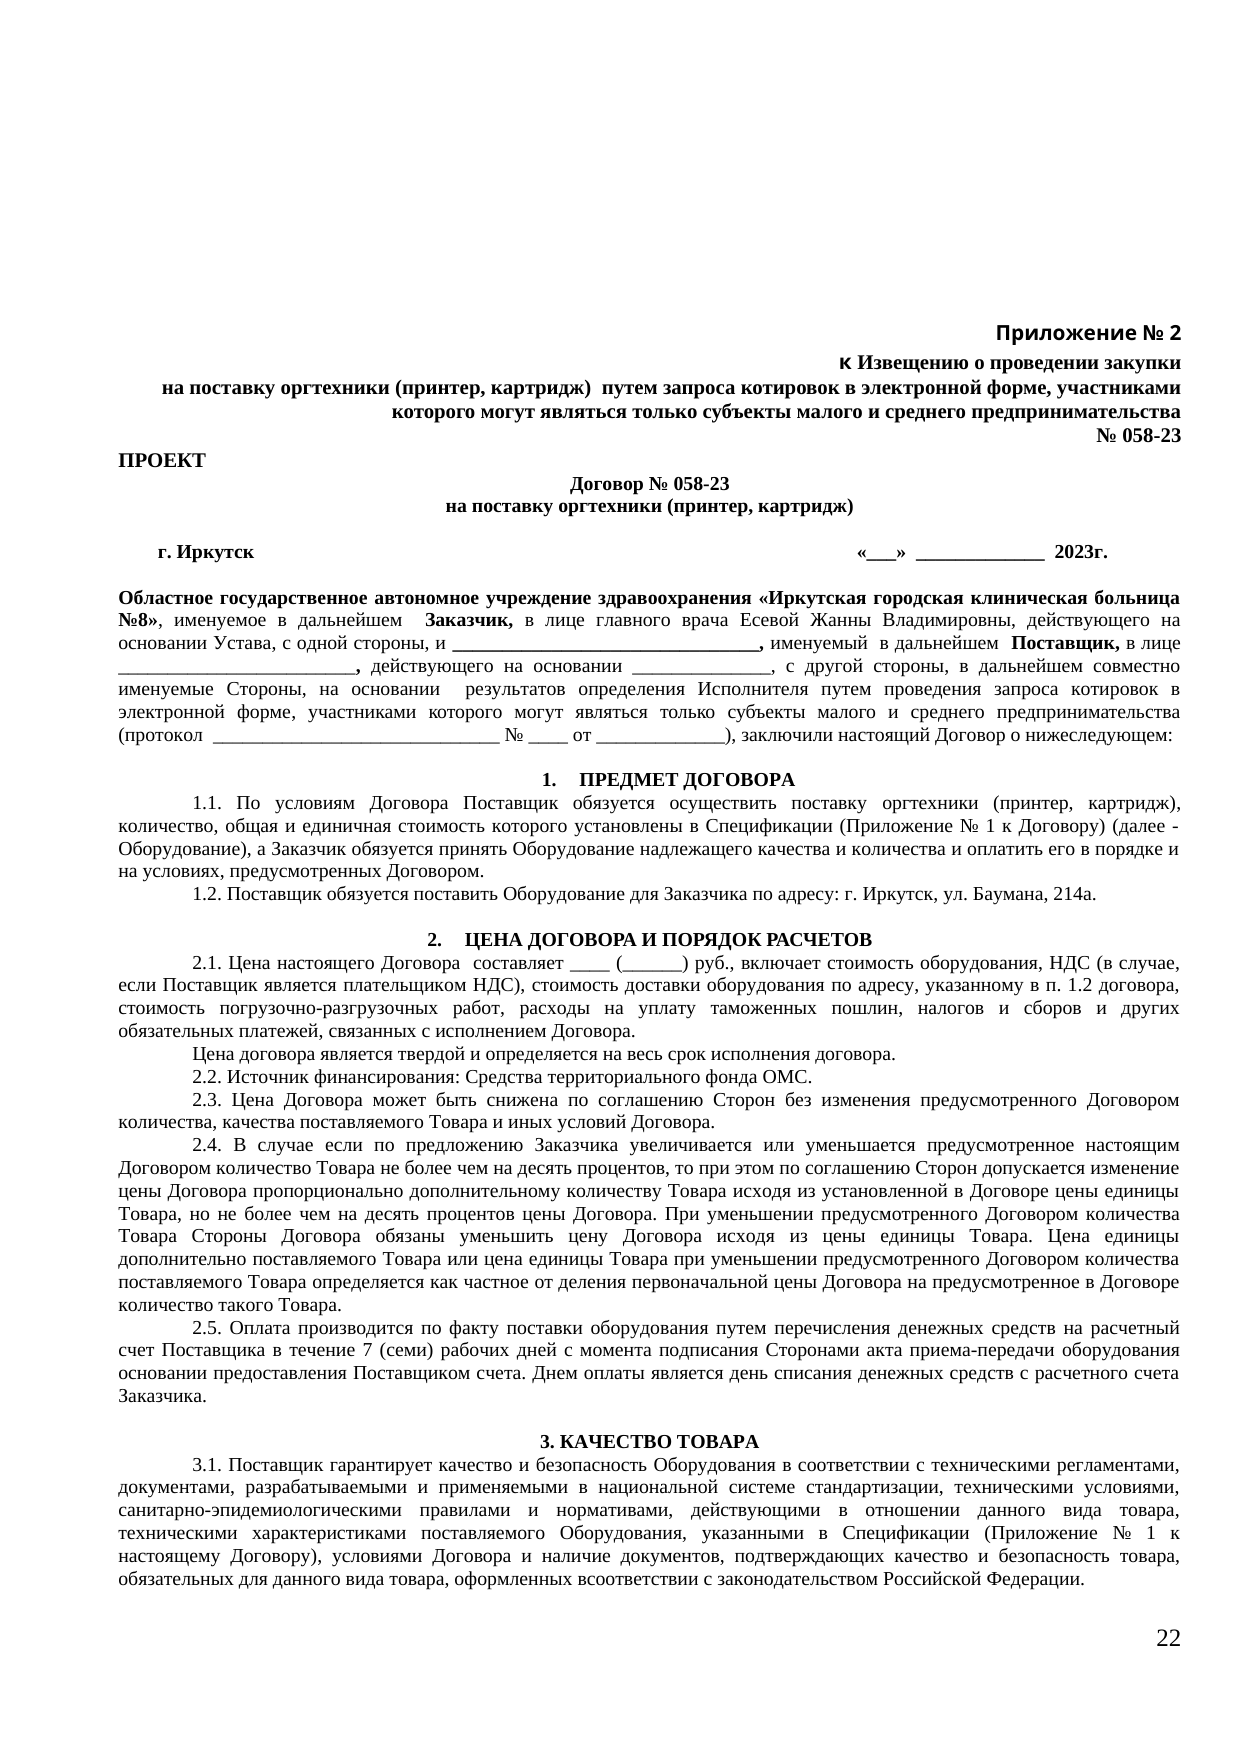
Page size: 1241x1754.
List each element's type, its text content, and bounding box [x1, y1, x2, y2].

subtitle ЦЕНА ДОГОВОРА И ПОРЯДОК РАСЧЕТОВ [118, 928, 1181, 951]
text Областное государственное автономное учреждение здравоохранения «Иркутская городская клиническая больница №8», именуемое в дальнейшем Заказчик, в лице главного врача Есевой Жанны Владимировны, действующего на основании Устава, с одной стороны, и _______________________________, именуемый в дальнейшем Поставщик, в лице ________________________, действующего на основании ______________, с другой стороны, в дальнейшем совместно именуемые Стороны, на основании результатов определения Исполнителя путем проведения запроса котировок в электронной форме, участниками которого могут являться только субъекты малого и среднего предпринимательства (протокол _____________________________ № ____ от _____________), заключили настоящий Договор о нижеследующем: [118, 586, 1181, 745]
text 2.1. Цена настоящего Договора составляет ____ (______) руб., включает стоимость оборудования, НДС (в случае, если Поставщик является плательщиком НДС), стоимость доставки оборудования по адресу, указанному в п. 1.2 договора, стоимость погрузочно-разгрузочных работ, расходы на уплату таможенных пошлин, налогов и сборов и других обязательных платежей, связанных с исполнением Договора. [118, 951, 1181, 1042]
text 2.4. В случае если по предложению Заказчика увеличивается или уменьшается предусмотренное настоящим Договором количество Товара не более чем на десять процентов, то при этом по соглашению Сторон допускается изменение цены Договора пропорционально дополнительному количеству Товара исходя из установленной в Договоре цены единицы Товара, но не более чем на десять процентов цены Договора. При уменьшении предусмотренного Договором количества Товара Стороны Договора обязаны уменьшить цену Договора исходя из цены единицы Товара. Цена единицы дополнительно поставляемого Товара или цена единицы Товара при уменьшении предусмотренного Договором количества поставляемого Товара определяется как частное от деления первоначальной цены Договора на предусмотренное в Договоре количество такого Товара. [118, 1133, 1181, 1316]
title Договор № 058-23 [118, 472, 1181, 494]
text 2.5. Оплата производится по факту поставки оборудования путем перечисления денежных средств на расчетный счет Поставщика в течение 7 (семи) рабочих дней с момента подписания Сторонами акта приема-передачи оборудования основании предоставления Поставщиком счета. Днем оплаты является день списания денежных средств с расчетного счета Заказчика. [118, 1316, 1181, 1407]
text на поставку оргтехники (принтер, картридж) путем запроса котировок в электронной форме, участниками которого могут являться только субъекты малого и среднего предпринимательства [118, 375, 1181, 423]
text № 058-23 [118, 423, 1181, 447]
text 3.1. Поставщик гарантирует качество и безопасность Оборудования в соответствии с техническими регламентами, документами, разрабатываемыми и применяемыми в национальной системе стандартизации, техническими условиями, санитарно-эпидемиологическими правилами и нормативами, действующими в отношении данного вида товара, техническими характеристиками поставляемого Оборудования, указанными в Спецификации (Приложение № 1 к настоящему Договору), условиями Договора и наличие документов, подтверждающих качество и безопасность товара, обязательных для данного вида товара, оформленных всоответствии с законодательством Российской Федерации. [118, 1452, 1181, 1589]
text Приложение № 2 [118, 318, 1181, 347]
list ПРЕДМЕТ ДОГОВОРА [156, 768, 1181, 791]
text 2.3. Цена Договора может быть снижена по соглашению Сторон без изменения предусмотренного Договором количества, качества поставляемого Товара и иных условий Договора. [118, 1087, 1181, 1133]
text на поставку оргтехники (принтер, картридж) [118, 494, 1181, 517]
text г. Иркутск «___» _____________ 2023г. [118, 540, 1181, 563]
text 1.2. Поставщик обязуется поставить Оборудование для Заказчика по адресу: г. Иркутск, ул. Баумана, 214а. [118, 882, 1181, 905]
text к Извещению о проведении закупки [118, 347, 1181, 375]
text ПРОЕКТ [118, 447, 1181, 472]
text 1.1. По условиям Договора Поставщик обязуется осуществить поставку оргтехники (принтер, картридж), количество, общая и единичная стоимость которого установлены в Спецификации (Приложение № 1 к Договору) (далее - Оборудование), а Заказчик обязуется принять Оборудование надлежащего качества и количества и оплатить его в порядке и на условиях, предусмотренных Договором. [118, 791, 1181, 882]
text Цена договора является твердой и определяется на весь срок исполнения договора. [118, 1042, 1181, 1065]
text 3. КАЧЕСТВО ТОВАРА [118, 1430, 1181, 1452]
text 2.2. Источник финансирования: Средства территориального фонда ОМС. [118, 1065, 1181, 1087]
